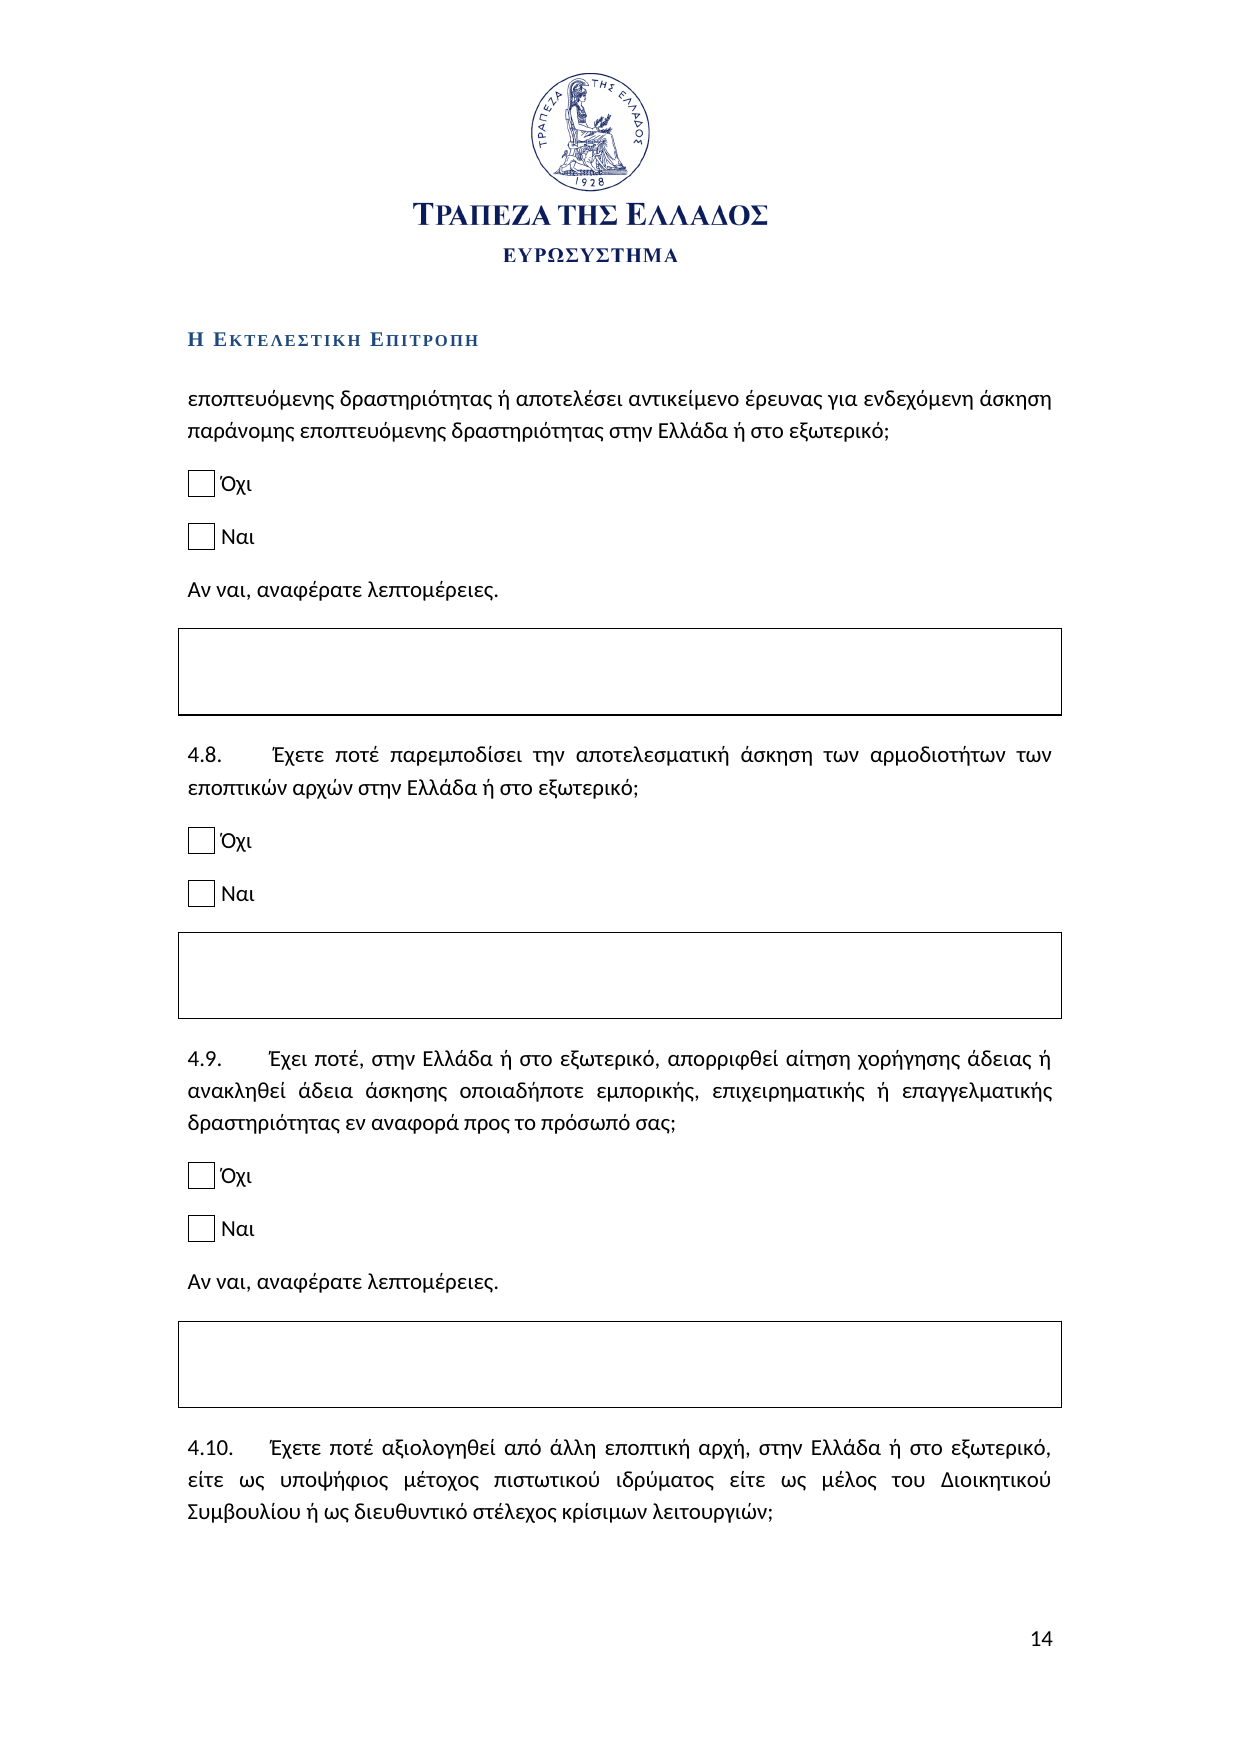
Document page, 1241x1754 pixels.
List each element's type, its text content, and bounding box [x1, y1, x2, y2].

text Ναι [187, 1214, 1053, 1242]
list Έχει ποτέ, στην Ελλάδα ή στο εξωτερικό, απορριφθεί αίτηση χορήγησης άδειας ή ανακληθεί άδεια άσκησης οποιαδήποτε εμπορικής, επιχειρηματικής ή επαγγελματικής δραστηριότητας εν αναφορά προς το πρόσωπό σας; [187, 1044, 1053, 1136]
text Αν ναι, αναφέρατε λεπτομέρειες. [187, 1267, 1053, 1296]
picture [412, 73, 768, 262]
list Έχετε ποτέ αξιολογηθεί από άλλη εποπτική αρχή, στην Ελλάδα ή στο εξωτερικό, είτε ως υποψήφιος μέτοχος πιστωτικού ιδρύματος είτε ως μέλος του Διοικητικού Συμβουλίου ή ως διευθυντικό στέλεχος κρίσιμων λειτουργιών; [187, 1433, 1053, 1525]
text Ναι [187, 522, 1053, 550]
text Ναι [187, 879, 1053, 907]
list Έχετε ποτέ παρεμποδίσει την αποτελεσματική άσκηση των αρμοδιοτήτων των εποπτικών αρχών στην Ελλάδα ή στο εξωτερικό; [187, 741, 1053, 801]
text Όχι [187, 826, 1053, 854]
text Όχι [187, 469, 1053, 497]
text Αν ναι, αναφέρατε λεπτομέρειες. [187, 575, 1053, 603]
text Όχι [187, 1161, 1053, 1189]
